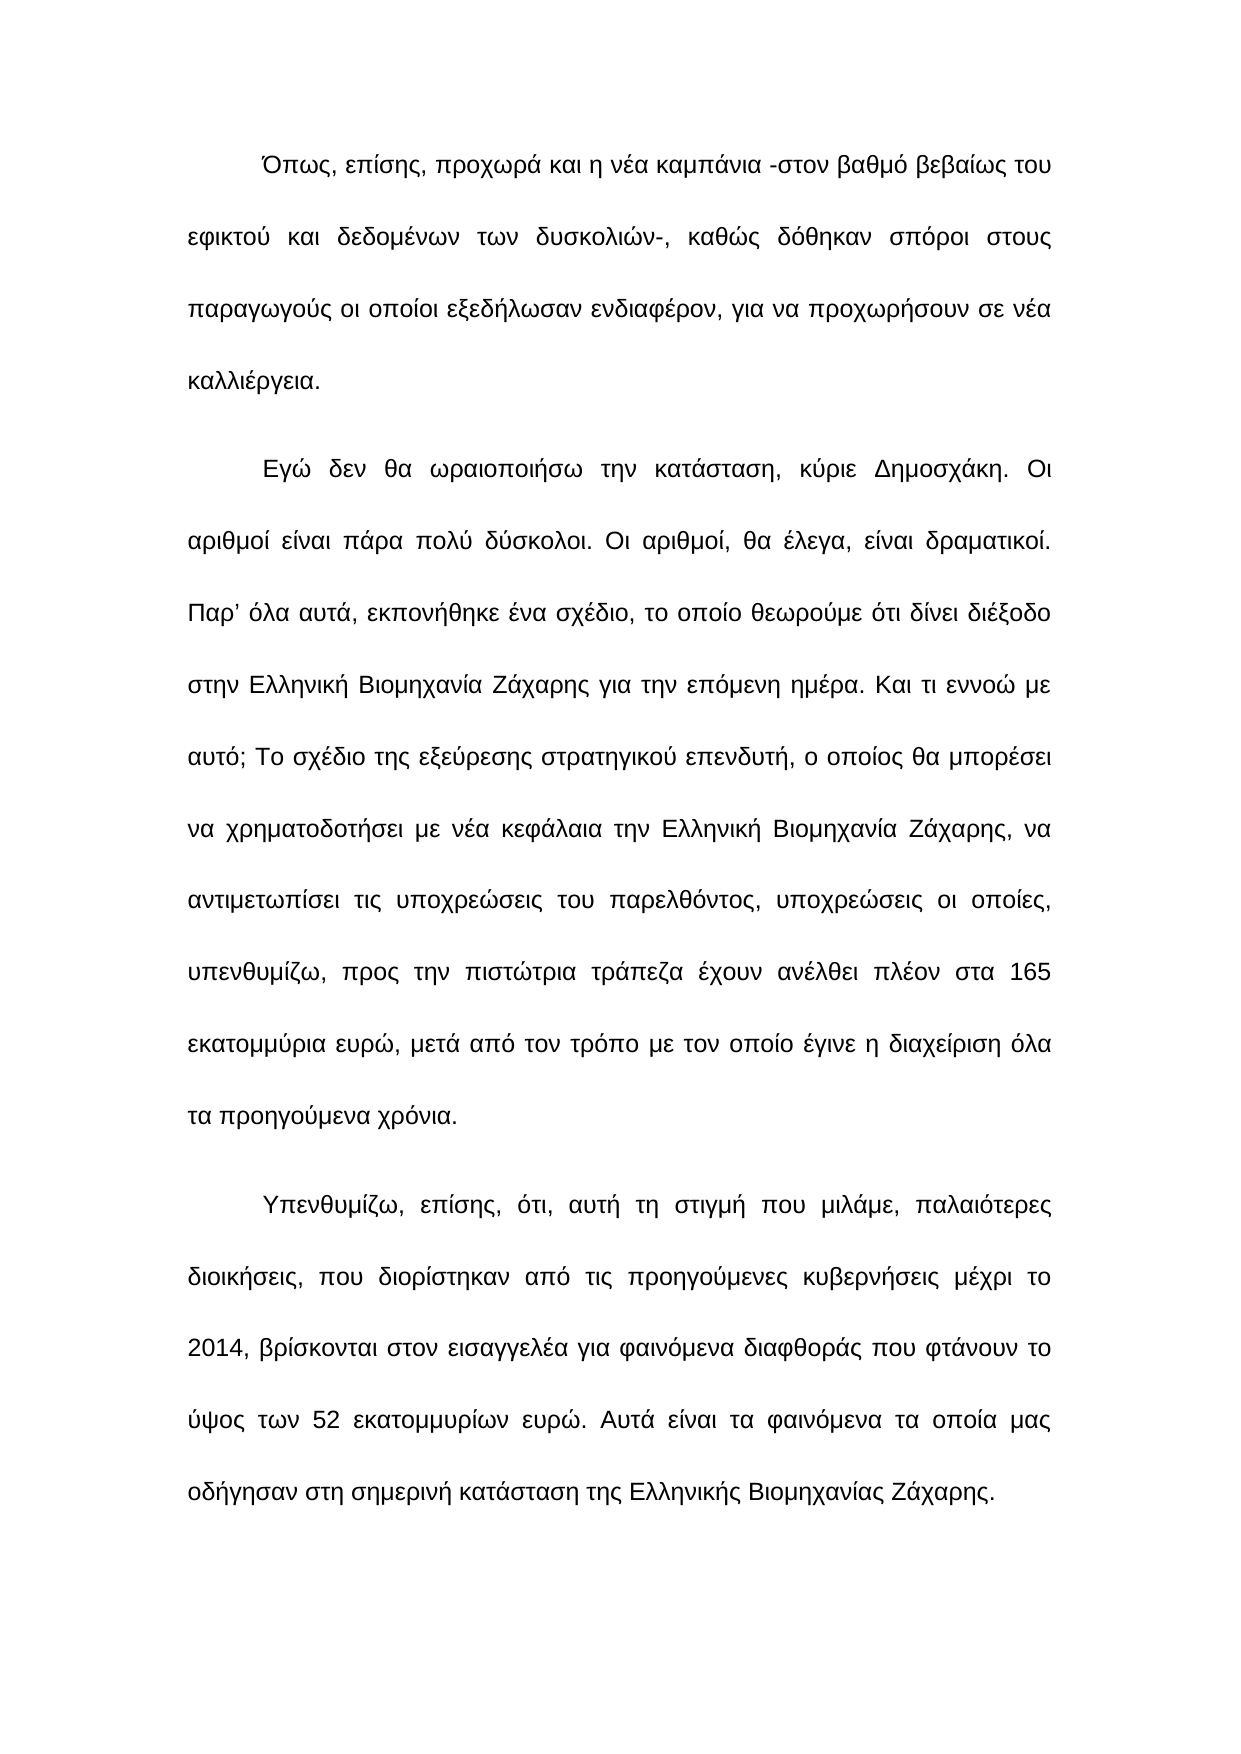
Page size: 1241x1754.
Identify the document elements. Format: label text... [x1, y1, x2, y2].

text Εγώ δεν θα ωραιοποιήσω την κατάσταση, κύριε Δημοσχάκη. Οι αριθμοί είναι πάρα πολύ δύσκολοι. Οι αριθμοί, θα έλεγα, είναι δραματικοί. Παρ’ όλα αυτά, εκπονήθηκε ένα σχέδιο, το οποίο θεωρούμε ότι δίνει διέξοδο στην Ελληνική Βιομηχανία Ζάχαρης για την επόμενη ημέρα. Και τι εννοώ με αυτό; Το σχέδιο της εξεύρεσης στρατηγικού επενδυτή, ο οποίος θα μπορέσει να χρηματοδοτήσει με νέα κεφάλαια την Ελληνική Βιομηχανία Ζάχαρης, να αντιμετωπίσει τις υποχρεώσεις του παρελθόντος, υποχρεώσεις οι οποίες, υπενθυμίζω, προς την πιστώτρια τράπεζα έχουν ανέλθει πλέον στα 165 εκατομμύρια ευρώ, μετά από τον τρόπο με τον οποίο έγινε η διαχείριση όλα τα προηγούμενα χρόνια. [187, 454, 1053, 1130]
text Όπως, επίσης, προχωρά και η νέα καμπάνια -στον βαθμό βεβαίως του εφικτού και δεδομένων των δυσκολιών-, καθώς δόθηκαν σπόροι στους παραγωγούς οι οποίοι εξεδήλωσαν ενδιαφέρον, για να προχωρήσουν σε νέα καλλιέργεια. [187, 150, 1053, 394]
text Υπενθυμίζω, επίσης, ότι, αυτή τη στιγμή που μιλάμε, παλαιότερες διοικήσεις, που διορίστηκαν από τις προηγούμενες κυβερνήσεις μέχρι το 2014, βρίσκονται στον εισαγγελέα για φαινόμενα διαφθοράς που φτάνουν το ύψος των 52 εκατομμυρίων ευρώ. Αυτά είναι τα φαινόμενα τα οποία μας οδήγησαν στη σημερινή κατάσταση της Ελληνικής Βιομηχανίας Ζάχαρης. [187, 1189, 1053, 1506]
